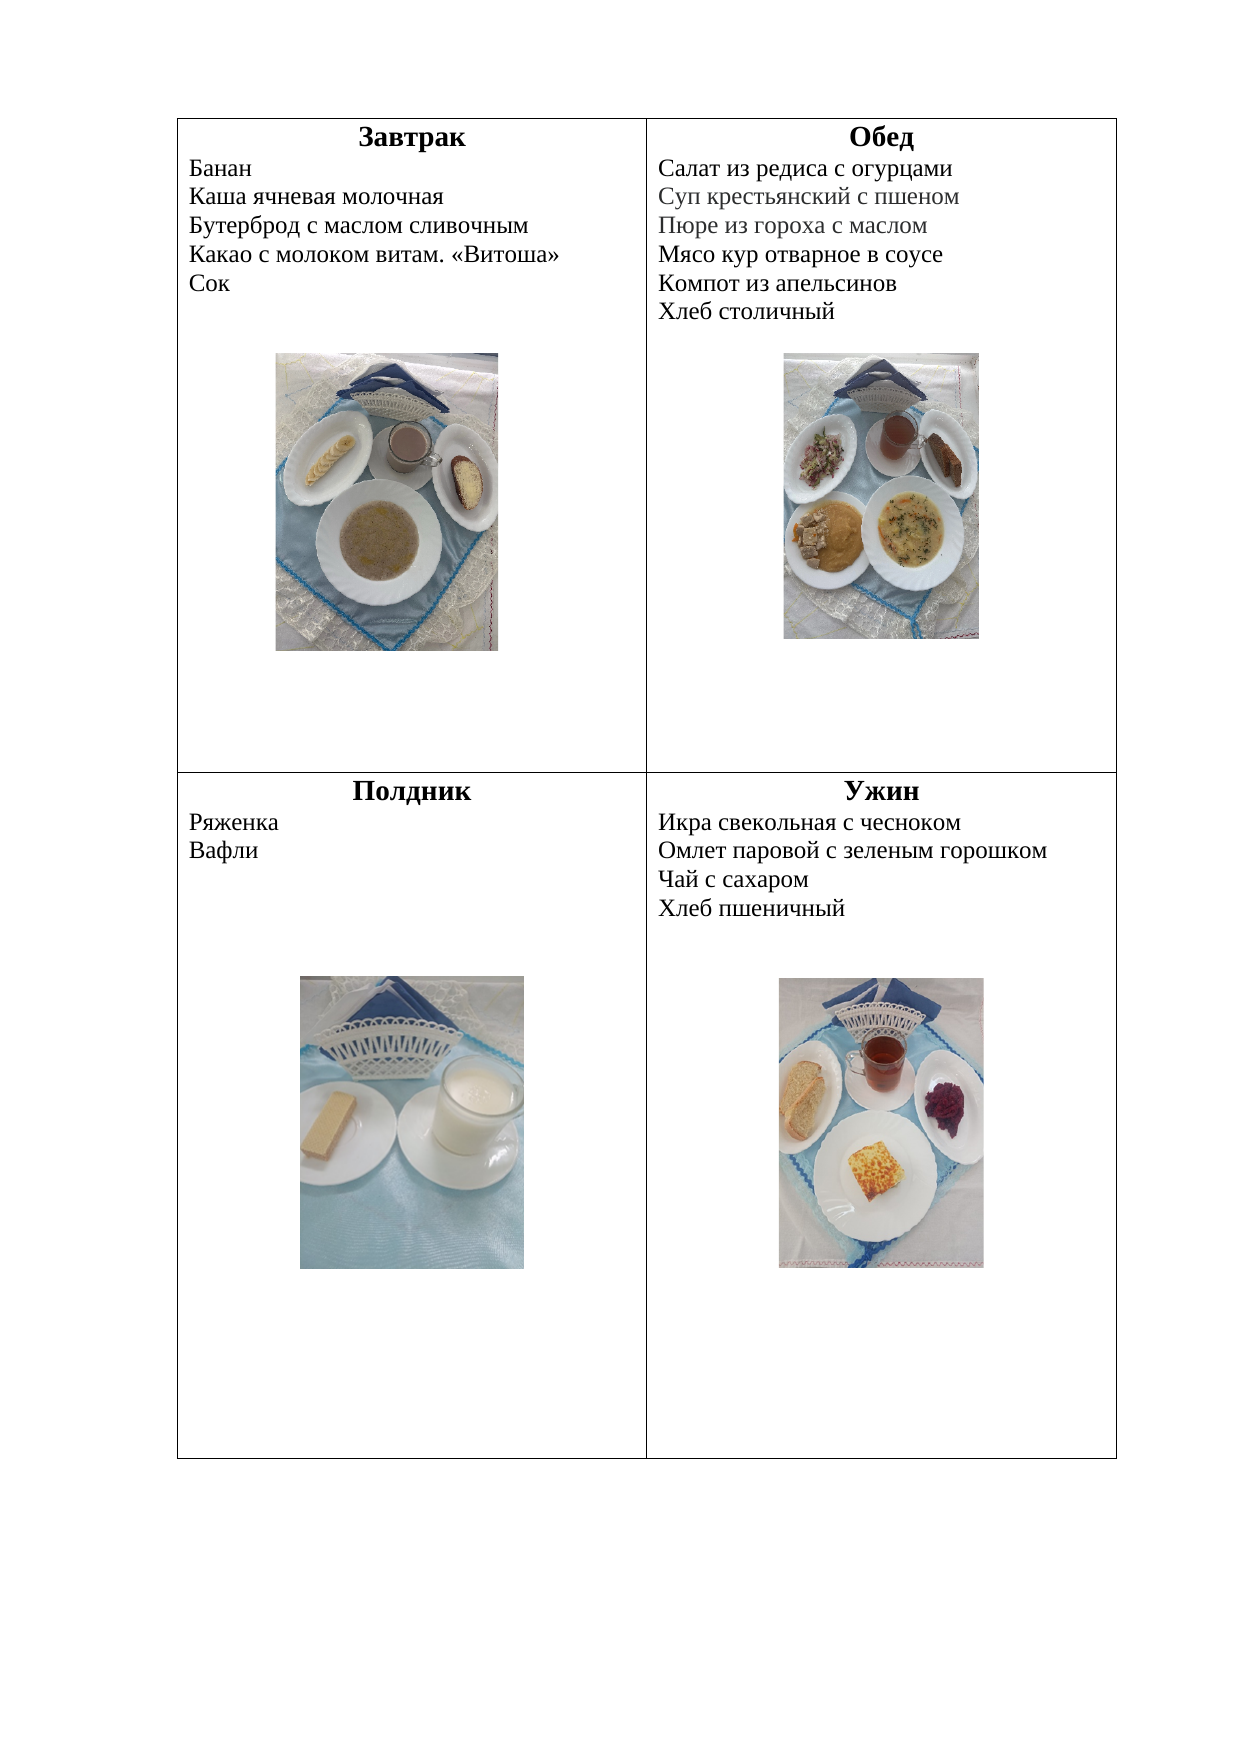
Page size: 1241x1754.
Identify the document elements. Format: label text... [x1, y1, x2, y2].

picture [778, 978, 984, 1268]
picture [300, 976, 524, 1269]
table_cell Полдник Ряженка Вафли [178, 773, 646, 1458]
picture [783, 353, 979, 639]
table_header Завтрак Банан Каша ячневая молочная Бутерброд с маслом сливочным Какао с молоком витам. «Витоша» Сок [178, 119, 646, 772]
picture [275, 353, 499, 651]
table_cell Ужин Икра свекольная с чесноком Омлет паровой с зеленым горошком Чай с сахаром Хлеб пшеничный [647, 773, 1116, 1458]
table_header Обед Салат из редиса с огурцами Суп крестьянский с пшеном Пюре из гороха с маслом Мясо кур отварное в соусе Компот из апельсинов Хлеб столичный [647, 119, 1116, 772]
